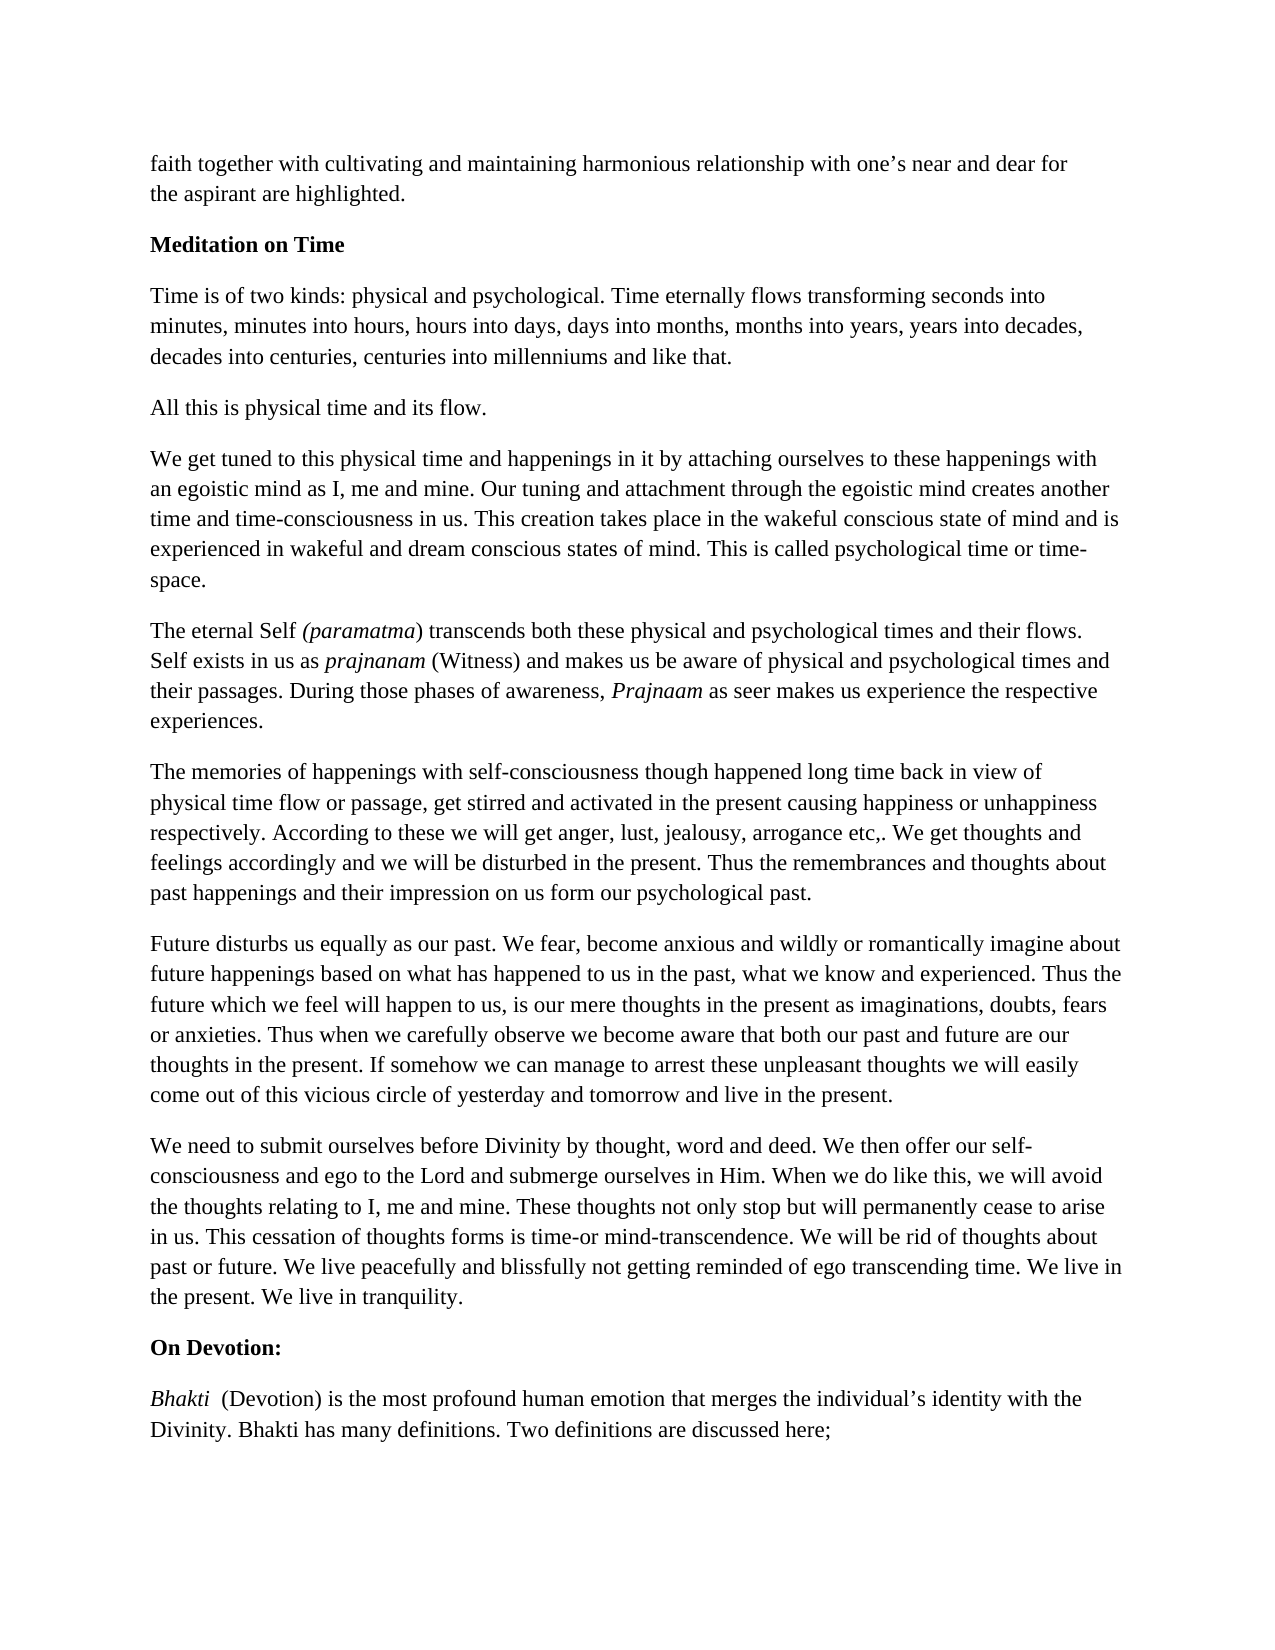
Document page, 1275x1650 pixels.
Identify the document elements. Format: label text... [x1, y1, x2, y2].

text We get tuned to this physical time and happenings in it by attaching ourselves to these happenings with an egoistic mind as I, me and mine. Our tuning and attachment through the egoistic mind creates another time and time-consciousness in us. This creation takes place in the wakeful conscious state of mind and is experienced in wakeful and dream conscious states of mind. This is called psychological time or time-space. [150, 445, 1125, 592]
text We need to submit ourselves before Divinity by thought, word and deed. We then offer our self-consciousness and ego to the Lord and submerge ourselves in Him. When we do like this, we will avoid the thoughts relating to I, me and mine. These thoughts not only stop but will permanently cease to arise in us. This cessation of thoughts forms is time-or mind-transcendence. We will be rid of thoughts about past or future. We live peacefully and blissfully not getting reminded of ego transcending time. We live in the present. We live in tranquility. [150, 1132, 1125, 1310]
text Meditation on Time [150, 231, 1125, 258]
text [150, 150, 1075, 207]
text The eternal Self (paramatma) transcends both these physical and psychological times and their flows. Self exists in us as prajnanam (Witness) and makes us be aware of physical and psychological times and their passages. During those phases of awareness, Prajnaam as seer makes us experience the respective experiences. [150, 617, 1125, 734]
text Future disturbs us equally as our past. We fear, become anxious and wildly or romantically imagine about future happenings based on what has happened to us in the past, what we know and experienced. Thus the future which we feel will happen to us, is our mere thoughts in the present as imaginations, doubts, fears or anxieties. Thus when we carefully observe we become aware that both our past and future are our thoughts in the present. If somehow we can manage to arrest these unpleasant thoughts we will easily come out of this vicious circle of yesterday and tomorrow and live in the present. [150, 930, 1125, 1108]
text On Devotion: [150, 1334, 1125, 1361]
text The memories of happenings with self-consciousness though happened long time back in view of physical time flow or passage, get stirred and activated in the present causing happiness or unhappiness respectively. According to these we will get anger, lust, jealousy, arrogance etc,. We get thoughts and feelings accordingly and we will be disturbed in the present. Thus the remembrances and thoughts about past happenings and their impression on us form our psychological past. [150, 758, 1125, 906]
text Time is of two kinds: physical and psychological. Time eternally flows transforming seconds into minutes, minutes into hours, hours into days, days into months, months into years, years into decades, decades into centuries, centuries into millenniums and like that. [150, 282, 1125, 369]
text Bhakti (Devotion) is the most profound human emotion that merges the individual’s identity with the Divinity. Bhakti has many definitions. Two definitions are discussed here; [150, 1385, 1125, 1442]
text All this is physical time and its flow. [150, 394, 1125, 420]
